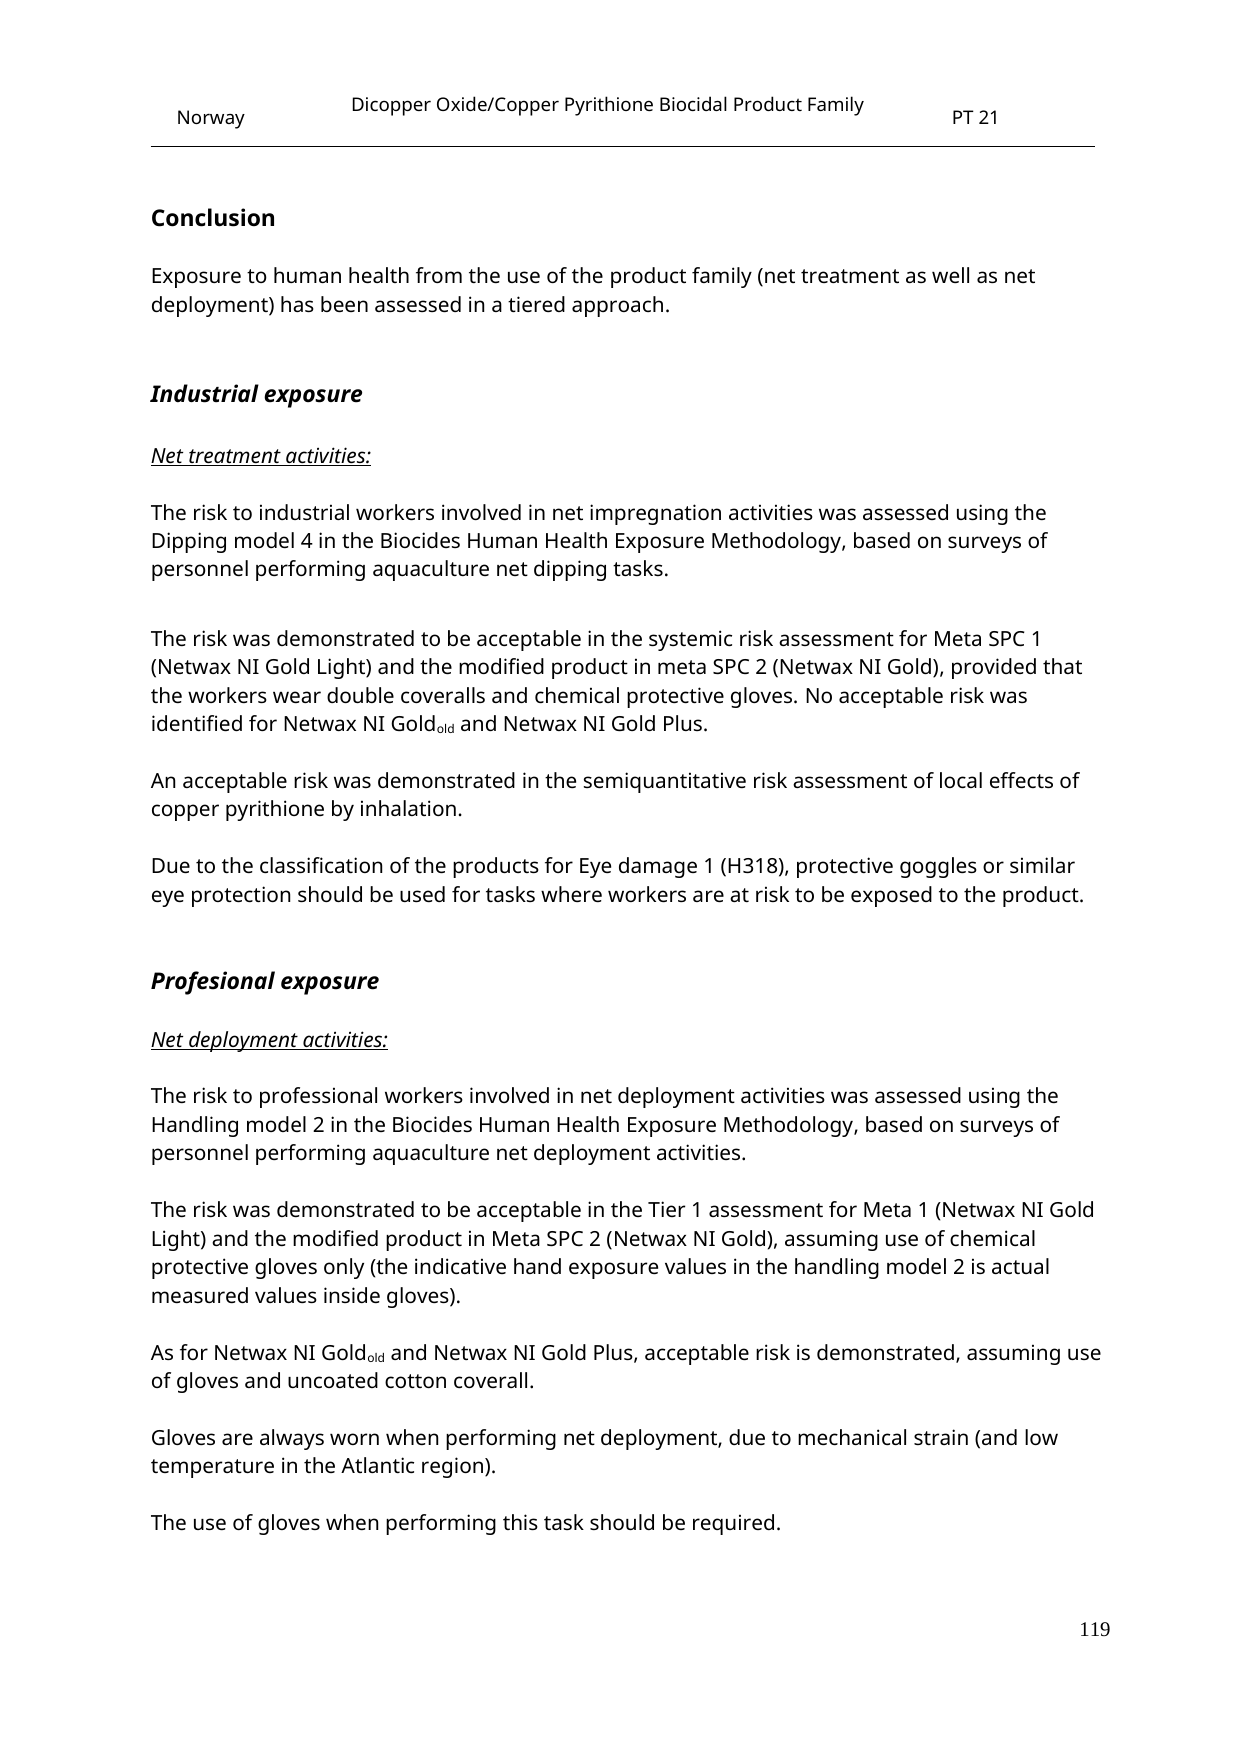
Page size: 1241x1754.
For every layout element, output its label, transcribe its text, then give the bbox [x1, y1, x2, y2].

text The use of gloves when performing this task should be required. [151, 1508, 1110, 1537]
text Conclusion [151, 202, 1110, 233]
text The risk to professional workers involved in net deployment activities was assessed using the Handling model 2 in the Biocides Human Health Exposure Methodology, based on surveys of personnel performing aquaculture net deployment activities. [151, 1082, 1110, 1167]
text An acceptable risk was demonstrated in the semiquantitative risk assessment of local effects of copper pyrithione by inhalation. [151, 766, 1110, 823]
text The risk was demonstrated to be acceptable in the Tier 1 assessment for Meta 1 (Netwax NI Gold Light) and the modified product in Meta SPC 2 (Netwax NI Gold), assuming use of chemical protective gloves only (the indicative hand exposure values in the handling model 2 is actual measured values inside gloves). [151, 1195, 1110, 1309]
text The risk was demonstrated to be acceptable in the systemic risk assessment for Meta SPC 1 (Netwax NI Gold Light) and the modified product in meta SPC 2 (Netwax NI Gold), provided that the workers wear double coveralls and chemical protective gloves. No acceptable risk was identified for Netwax NI Goldold and Netwax NI Gold Plus. [151, 624, 1110, 738]
text As for Netwax NI Goldold and Netwax NI Gold Plus, acceptable risk is demonstrated, assuming use of gloves and uncoated cotton coverall. [151, 1338, 1110, 1394]
text Due to the classification of the products for Eye damage 1 (H318), protective goggles or similar eye protection should be used for tasks where workers are at risk to be exposed to the product. [151, 851, 1110, 908]
text Gloves are always worn when performing net deployment, due to mechanical strain (and low temperature in the Atlantic region). [151, 1423, 1110, 1480]
text Industrial exposure [151, 378, 1110, 409]
text Exposure to human health from the use of the product family (net treatment as well as net deployment) has been assessed in a tiered approach. [151, 262, 1110, 318]
text Net treatment activities: [151, 441, 1110, 469]
text Net deployment activities: [151, 1025, 1110, 1053]
text Profesional exposure [151, 965, 1110, 996]
text The risk to industrial workers involved in net impregnation activities was assessed using the Dipping model 4 in the Biocides Human Health Exposure Methodology, based on surveys of personnel performing aquaculture net dipping tasks. [151, 498, 1110, 583]
